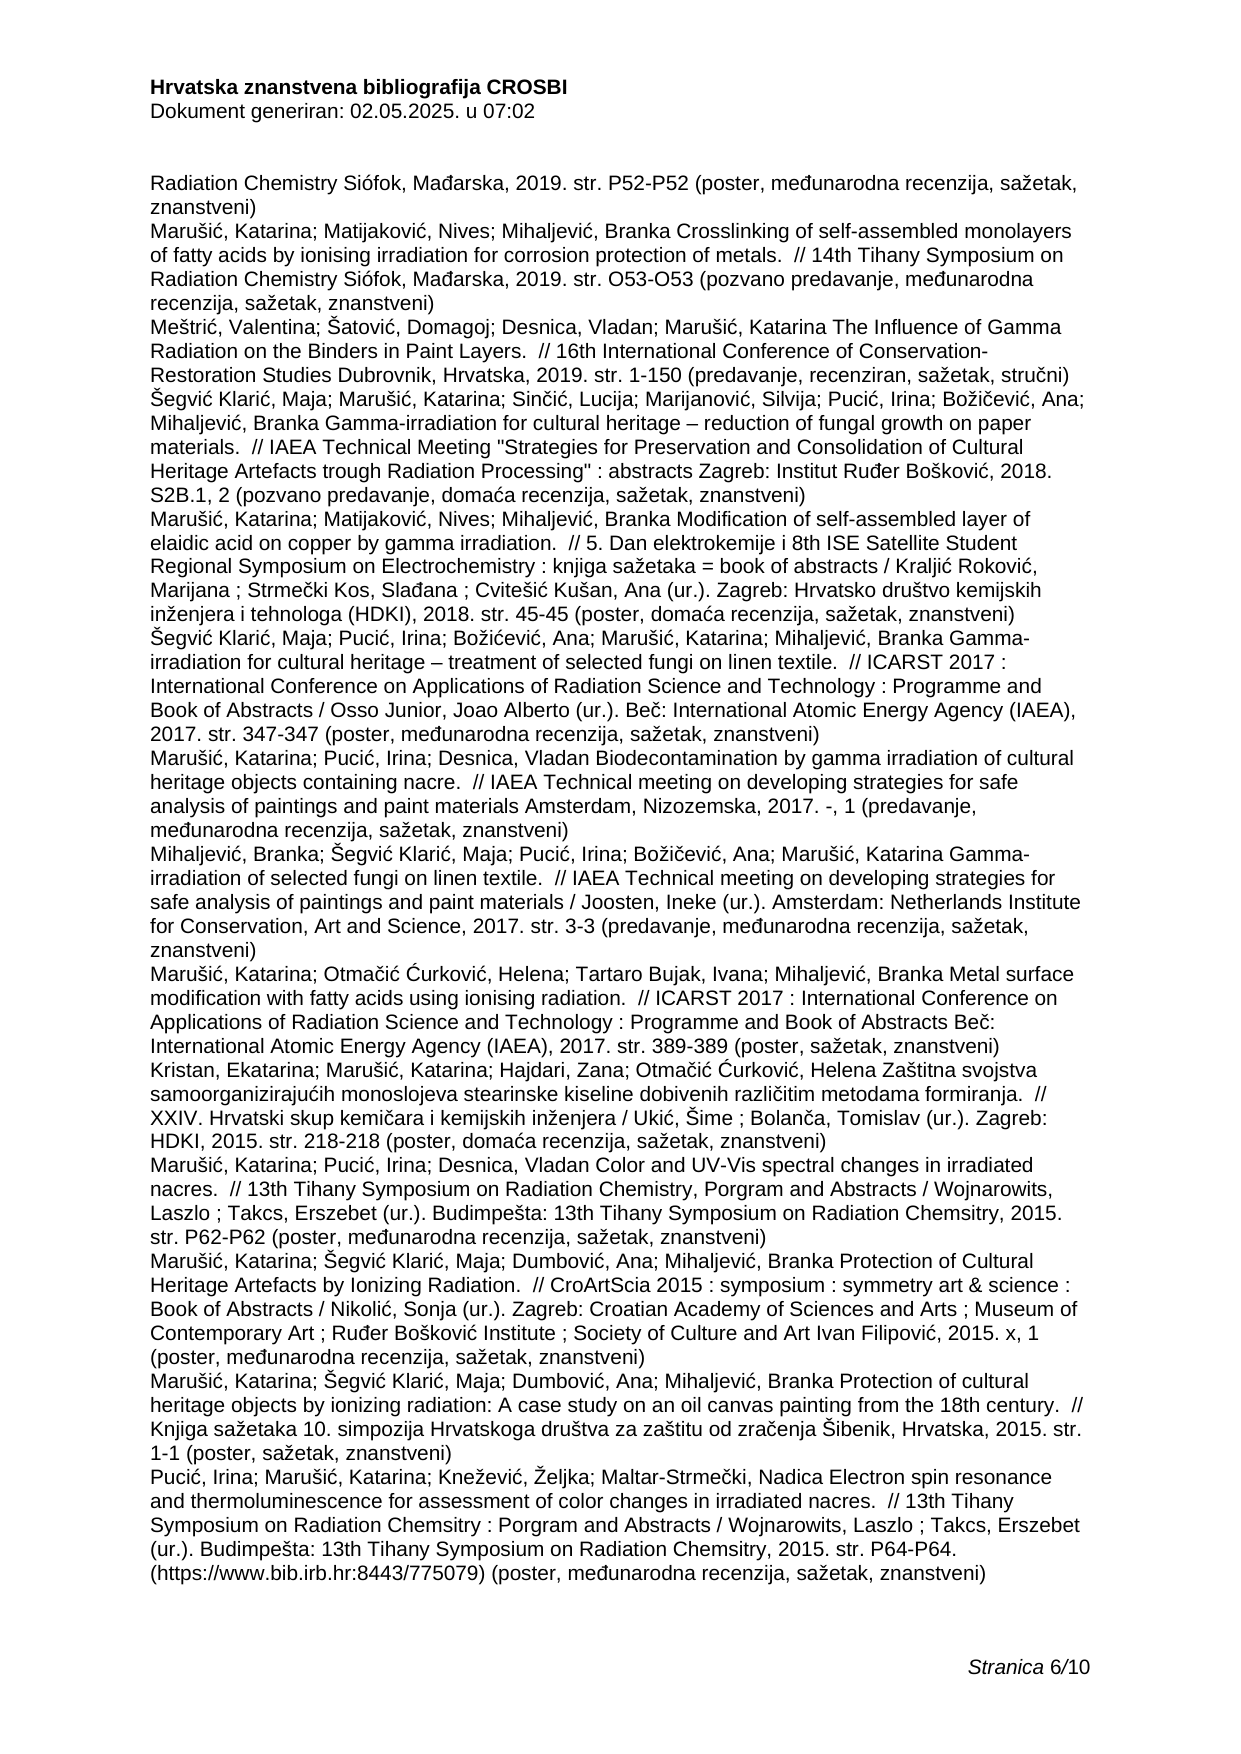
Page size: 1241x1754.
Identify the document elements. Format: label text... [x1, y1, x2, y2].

text Marušić, Katarina; Otmačić Ćurković, Helena; Tartaro Bujak, Ivana; Mihaljević, Branka [150, 962, 1090, 1057]
text Šegvić Klarić, Maja; Pucić, Irina; Božićević, Ana; Marušić, Katarina; Mihaljević, Branka [150, 626, 1090, 746]
text Marušić, Katarina; Šegvić Klarić, Maja; Dumbović, Ana; Mihaljević, Branka [150, 1249, 1090, 1369]
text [150, 171, 1090, 219]
text Marušić, Katarina; Pucić, Irina; Desnica, Vladan [150, 746, 1090, 842]
text Marušić, Katarina; Matijaković, Nives; Mihaljević, Branka [150, 219, 1090, 315]
text Marušić, Katarina; Šegvić Klarić, Maja; Dumbović, Ana; Mihaljević, Branka [150, 1369, 1090, 1465]
text Šegvić Klarić, Maja; Marušić, Katarina; Sinčić, Lucija; Marijanović, Silvija; Pucić, Irina; Božičević, Ana; Mihaljević, Branka [150, 387, 1090, 506]
text Pucić, Irina; Marušić, Katarina; Knežević, Željka; Maltar-Strmečki, Nadica [150, 1465, 1090, 1584]
text Kristan, Ekatarina; Marušić, Katarina; Hajdari, Zana; Otmačić Ćurković, Helena [150, 1057, 1090, 1153]
text Meštrić, Valentina; Šatović, Domagoj; Desnica, Vladan; Marušić, Katarina [150, 315, 1090, 387]
text Mihaljević, Branka; Šegvić Klarić, Maja; Pucić, Irina; Božičević, Ana; Marušić, Katarina [150, 842, 1090, 962]
text Marušić, Katarina; Pucić, Irina; Desnica, Vladan [150, 1153, 1090, 1249]
text Marušić, Katarina; Matijaković, Nives; Mihaljević, Branka [150, 506, 1090, 626]
